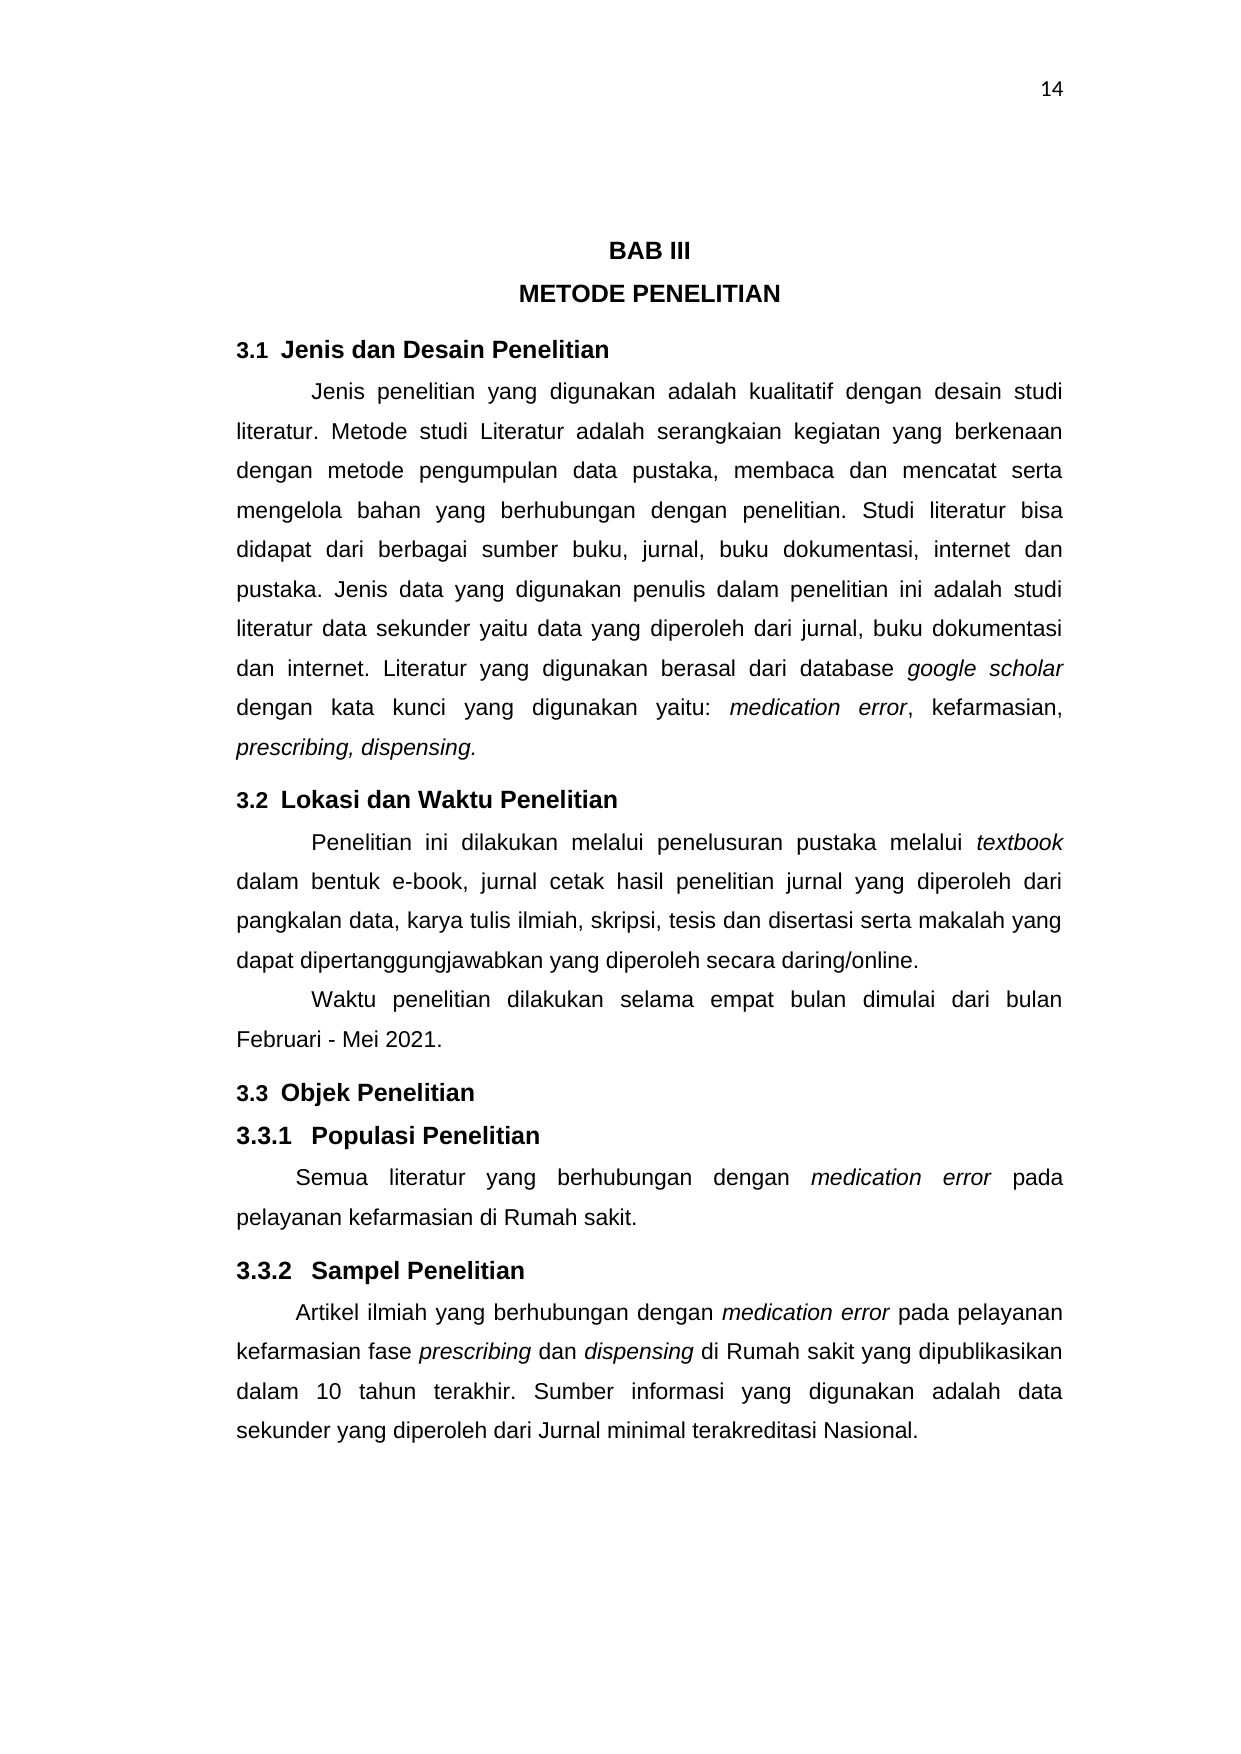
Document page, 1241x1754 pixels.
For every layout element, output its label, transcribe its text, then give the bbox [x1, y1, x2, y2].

list Waktu penelitian dilakukan selama empat bulan dimulai dari bulan Februari - Mei 2021. [236, 986, 1063, 1052]
text METODE PENELITIAN [236, 279, 1063, 308]
list Sampel Penelitian [236, 1256, 1063, 1284]
list Lokasi dan Waktu Penelitian [236, 785, 1063, 814]
list Penelitian ini dilakukan melalui penelusuran pustaka melalui textbook dalam bentuk e-book, jurnal cetak hasil penelitian jurnal yang diperoleh dari pangkalan data, karya tulis ilmiah, skripsi, tesis dan disertasi serta makalah yang dapat dipertanggungjawabkan yang diperoleh secara daring/online. [236, 828, 1063, 973]
list Objek Penelitian [236, 1078, 1063, 1107]
list Populasi Penelitian [236, 1121, 1063, 1150]
text Semua literatur yang berhubungan dengan medication error pada pelayanan kefarmasian di Rumah sakit. [236, 1164, 1063, 1230]
text BAB III [236, 236, 1063, 265]
list Jenis dan Desain Penelitian [236, 335, 1063, 364]
text Jenis penelitian yang digunakan adalah kualitatif dengan desain studi literatur. Metode studi Literatur adalah serangkaian kegiatan yang berkenaan dengan metode pengumpulan data pustaka, membaca dan mencatat serta mengelola bahan yang berhubungan dengan penelitian. Studi literatur bisa didapat dari berbagai sumber buku, jurnal, buku dokumentasi, internet dan pustaka. Jenis data yang digunakan penulis dalam penelitian ini adalah studi literatur data sekunder yaitu data yang diperoleh dari jurnal, buku dokumentasi dan internet. Literatur yang digunakan berasal dari database google scholar dengan kata kunci yang digunakan yaitu: medication error, kefarmasian, prescribing, dispensing. [236, 378, 1063, 760]
text Artikel ilmiah yang berhubungan dengan medication error pada pelayanan kefarmasian fase prescribing dan dispensing di Rumah sakit yang dipublikasikan dalam 10 tahun terakhir. Sumber informasi yang digunakan adalah data sekunder yang diperoleh dari Jurnal minimal terakreditasi Nasional. [236, 1299, 1063, 1443]
